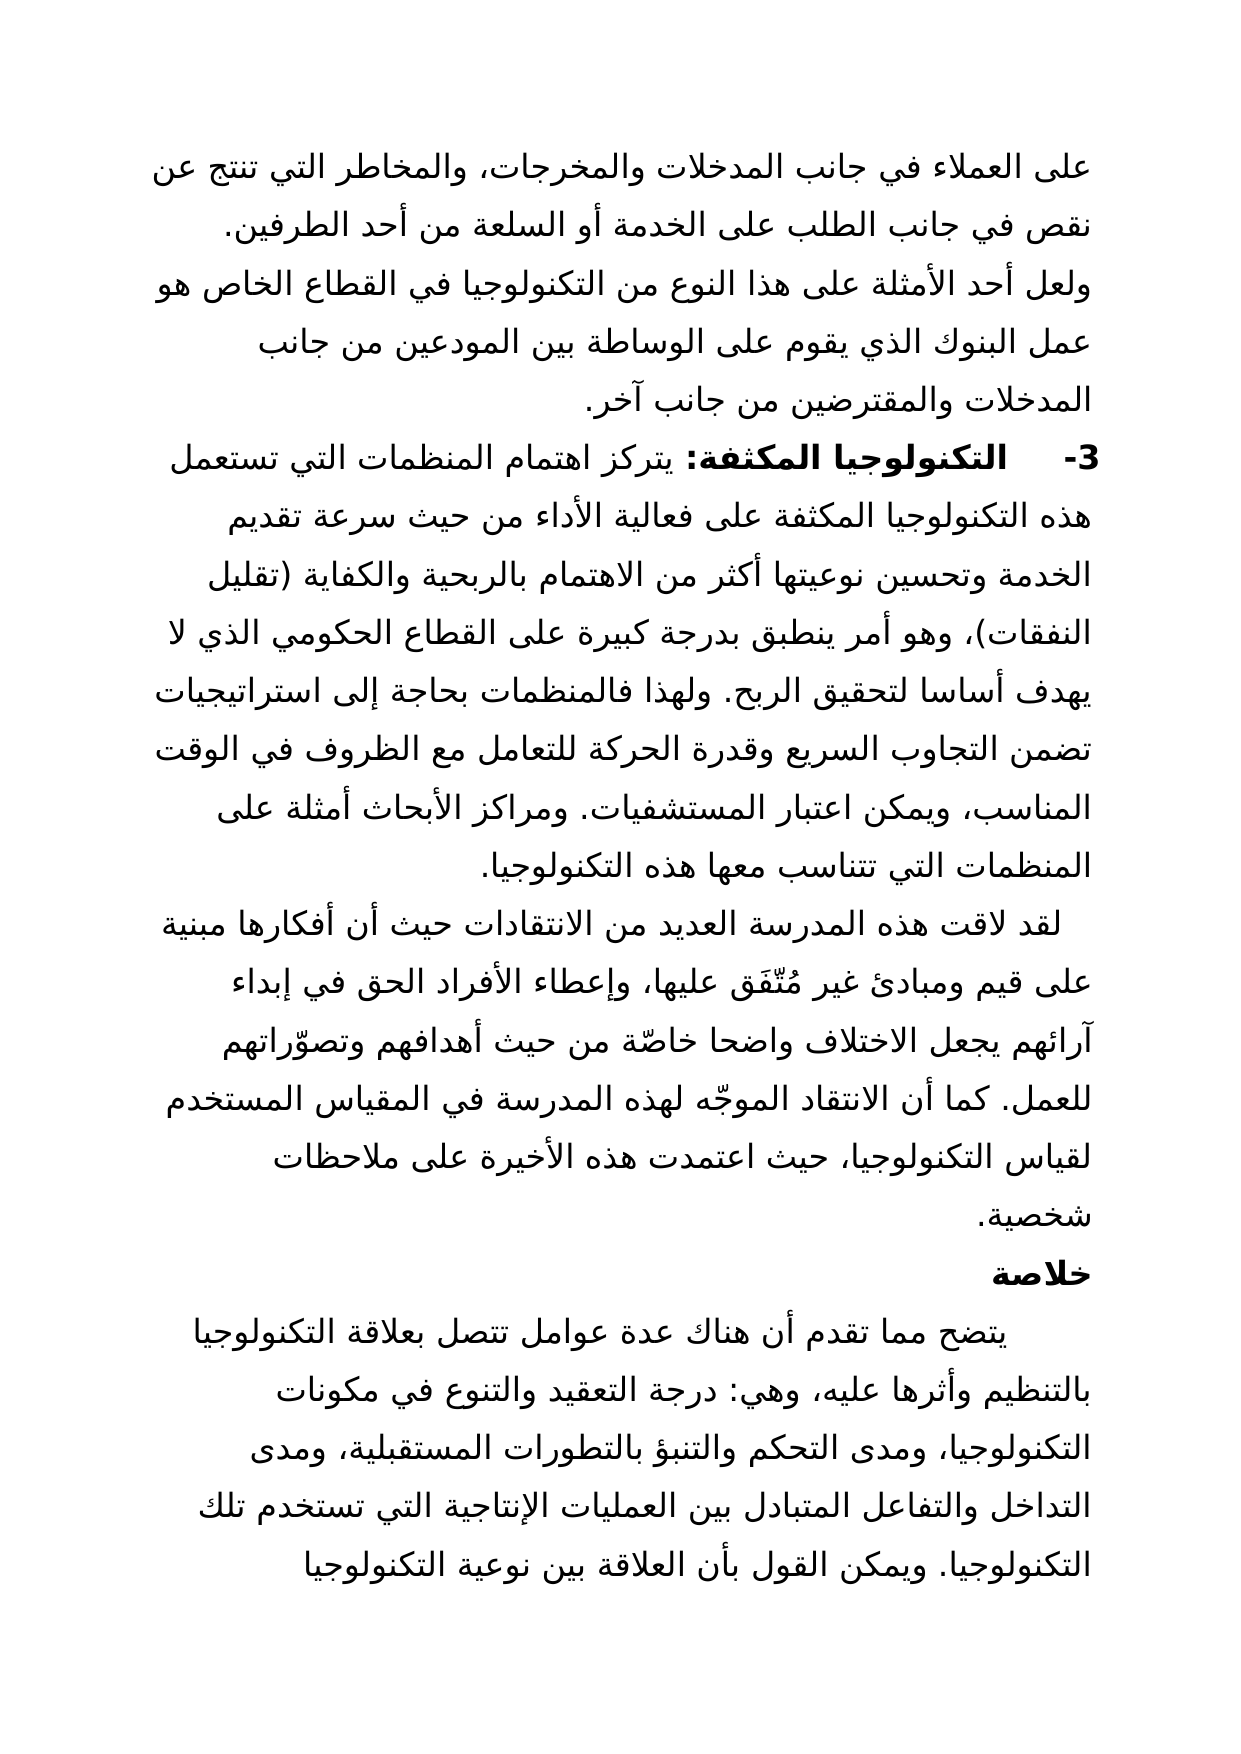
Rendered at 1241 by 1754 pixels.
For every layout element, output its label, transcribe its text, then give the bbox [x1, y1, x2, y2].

text لقد لاقت هذه المدرسة العديد من الانتقادات حيث أن أفكارها مبنية على قيم ومبادئ غير مُتّفَق عليها، وإعطاء الأفراد الحق في إبداء آرائهم يجعل الاختلاف واضحا خاصّة من حيث أهدافهم وتصوّراتهم للعمل. كما أن الانتقاد الموجّه لهذه المدرسة في المقياس المستخدم لقياس التكنولوجيا، حيث اعتمدت هذه الأخيرة على ملاحظات شخصية. [148, 904, 1093, 1234]
text خلاصة [148, 1254, 1093, 1293]
list التكنولوجيا المكثفة: يتركز اهتمام المنظمات التي تستعمل هذه التكنولوجيا المكثفة على فعالية الأداء من حيث سرعة تقديم الخدمة وتحسين نوعيتها أكثر من الاهتمام بالربحية والكفاية (تقليل النفقات)، وهو أمر ينطبق بدرجة كبيرة على القطاع الحكومي الذي لا يهدف أساسا لتحقيق الربح. ولهذا فالمنظمات بحاجة إلى استراتيجيات تضمن التجاوب السريع وقدرة الحركة للتعامل مع الظروف في الوقت المناسب، ويمكن اعتبار المستشفيات. ومراكز الأبحاث أمثلة على المنظمات التي تتناسب معها هذه التكنولوجيا. [148, 439, 1093, 885]
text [148, 1312, 1093, 1584]
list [148, 148, 1093, 419]
